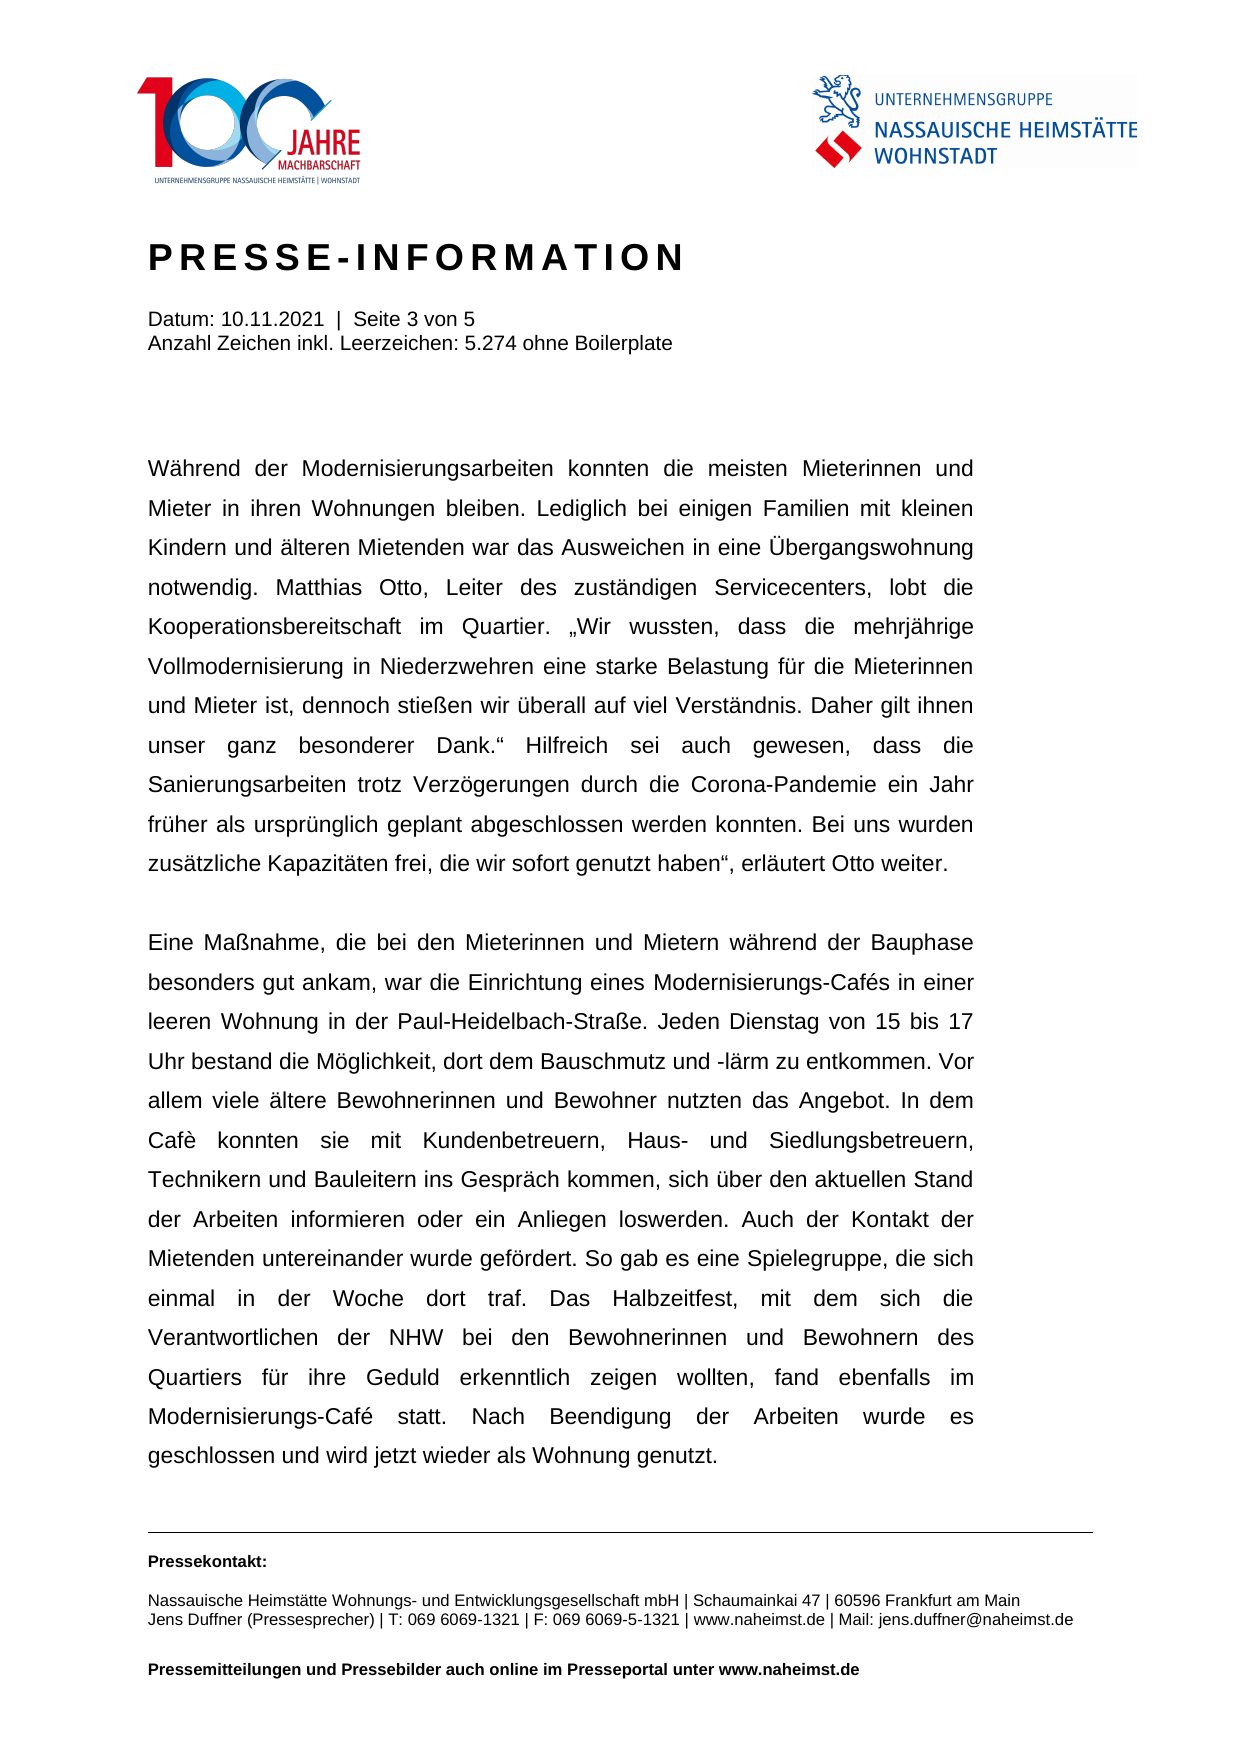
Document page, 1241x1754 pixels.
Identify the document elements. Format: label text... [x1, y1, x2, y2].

text Während der Modernisierungsarbeiten konnten die meisten Mieterinnen und Mieter in ihren Wohnungen bleiben. Lediglich bei einigen Familien mit kleinen Kindern und älteren Mietenden war das Ausweichen in eine Übergangswohnung notwendig. Matthias Otto, Leiter des zuständigen Servicecenters, lobt die Kooperationsbereitschaft im Quartier. „Wir wussten, dass die mehrjährige Vollmodernisierung in Niederzwehren eine starke Belastung für die Mieterinnen und Mieter ist, dennoch stießen wir überall auf viel Verständnis. Daher gilt ihnen unser ganz besonderer Dank.“ Hilfreich sei auch gewesen, dass die Sanierungsarbeiten trotz Verzögerungen durch die Corona-Pandemie ein Jahr früher als ursprünglich geplant abgeschlossen werden konnten. Bei uns wurden zusätzliche Kapazitäten frei, die wir sofort genutzt haben“, erläutert Otto weiter. [148, 455, 974, 877]
picture [812, 75, 1138, 168]
text Eine Maßnahme, die bei den Mieterinnen und Mietern während der Bauphase besonders gut ankam, war die Einrichtung eines Modernisierungs-Cafés in einer leeren Wohnung in der Paul-Heidelbach-Straße. Jeden Dienstag von 15 bis 17 Uhr bestand die Möglichkeit, dort dem Bauschmutz und -lärm zu entkommen. Vor allem viele ältere Bewohnerinnen und Bewohner nutzten das Angebot. In dem Cafè konnten sie mit Kundenbetreuern, Haus- und Siedlungsbetreuern, Technikern und Bauleitern ins Gespräch kommen, sich über den aktuellen Stand der Arbeiten informieren oder ein Anliegen loswerden. Auch der Kontakt der Mietenden untereinander wurde gefördert. So gab es eine Spielegruppe, die sich einmal in der Woche dort traf. Das Halbzeitfest, mit dem sich die Verantwortlichen der NHW bei den Bewohnerinnen und Bewohnern des Quartiers für ihre Geduld erkenntlich zeigen wollten, fand ebenfalls im Modernisierungs-Café statt. Nach Beendigung der Arbeiten wurde es geschlossen und wird jetzt wieder als Wohnung genutzt. [148, 929, 974, 1469]
picture [133, 69, 372, 192]
